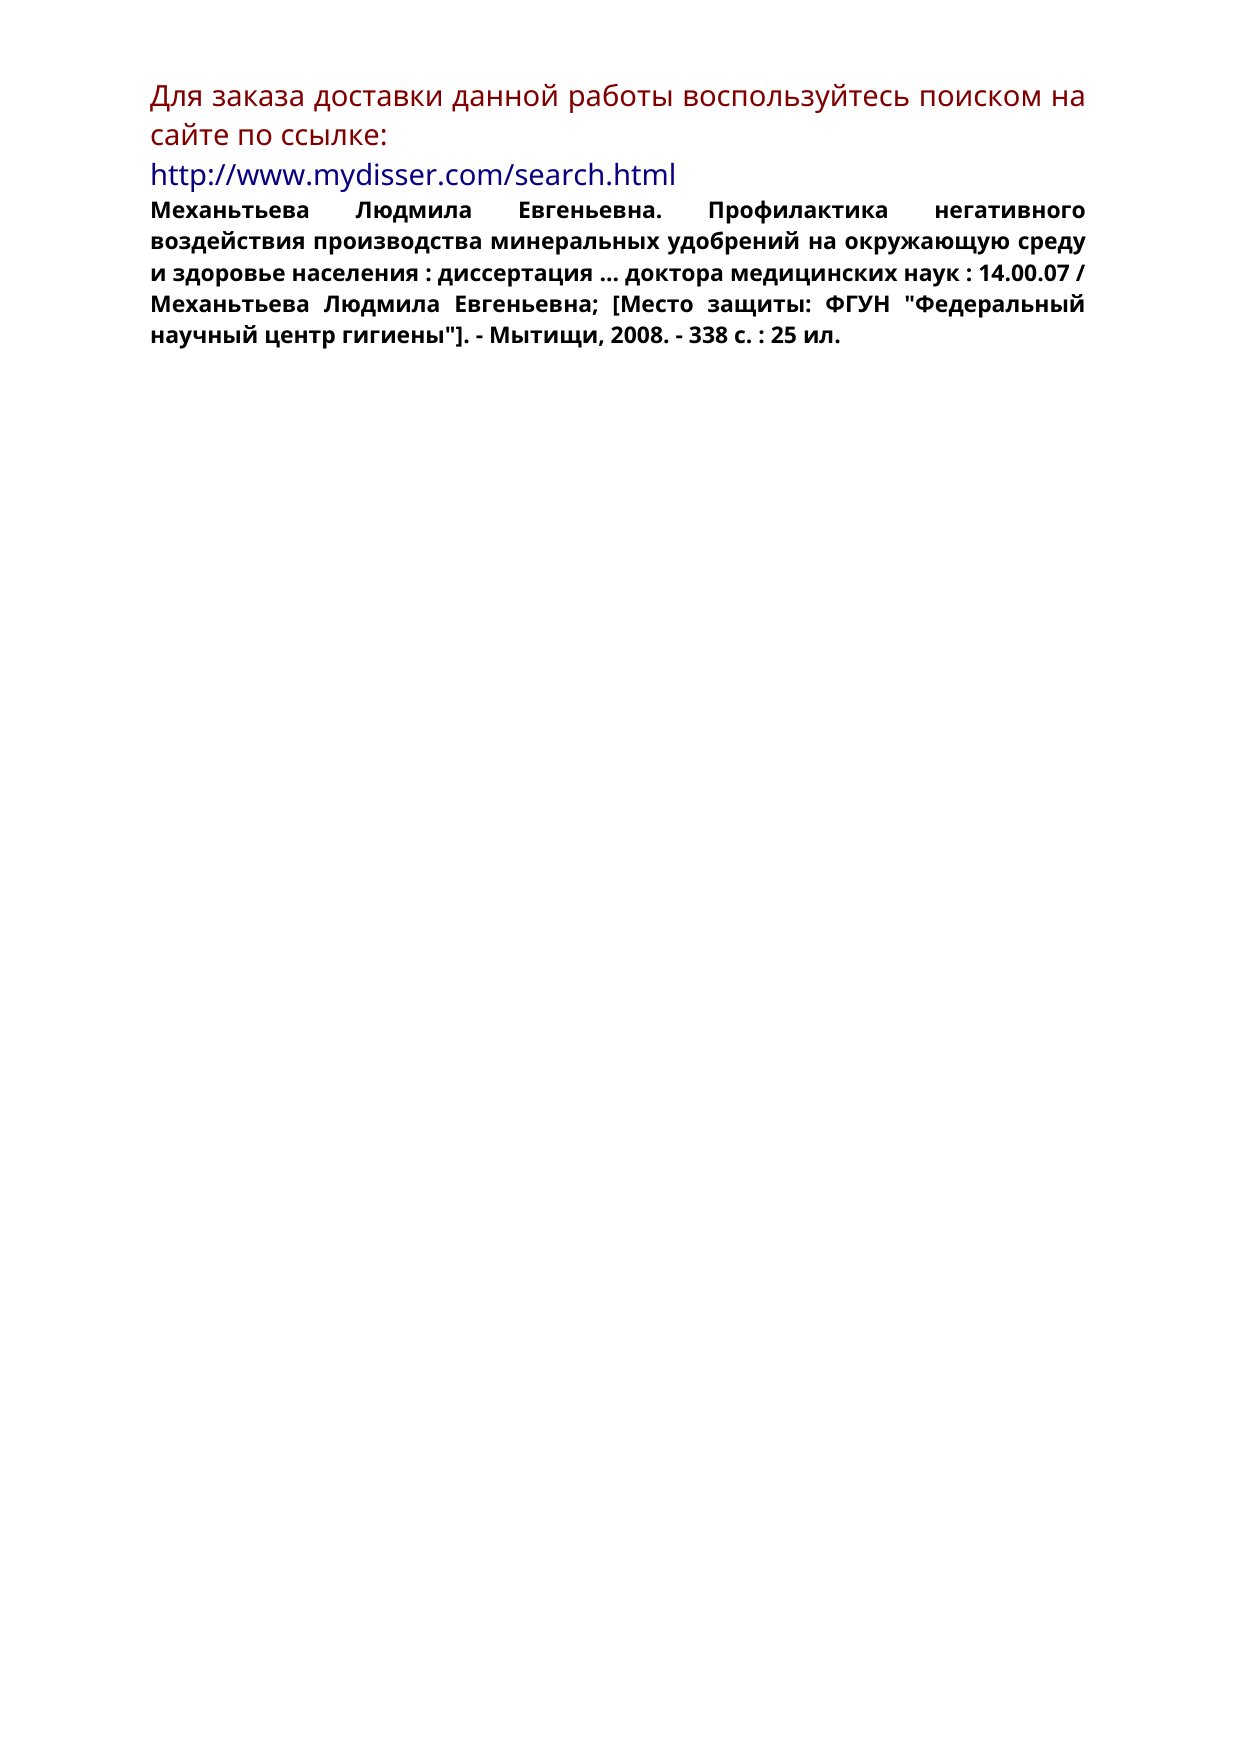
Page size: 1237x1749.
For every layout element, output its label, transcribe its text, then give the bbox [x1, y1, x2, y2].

text Механьтьева Людмила Евгеньевна. Профилактика негативного воздействия производства минеральных удобрений на окружающую среду и здоровье населения : диссертация ... доктора медицинских наук : 14.00.07 / Механьтьева Людмила Евгеньевна; [Место защиты: ФГУН "Федеральный научный центр гигиены"]. - Мытищи, 2008. - 338 с. : 25 ил. [150, 194, 1086, 350]
